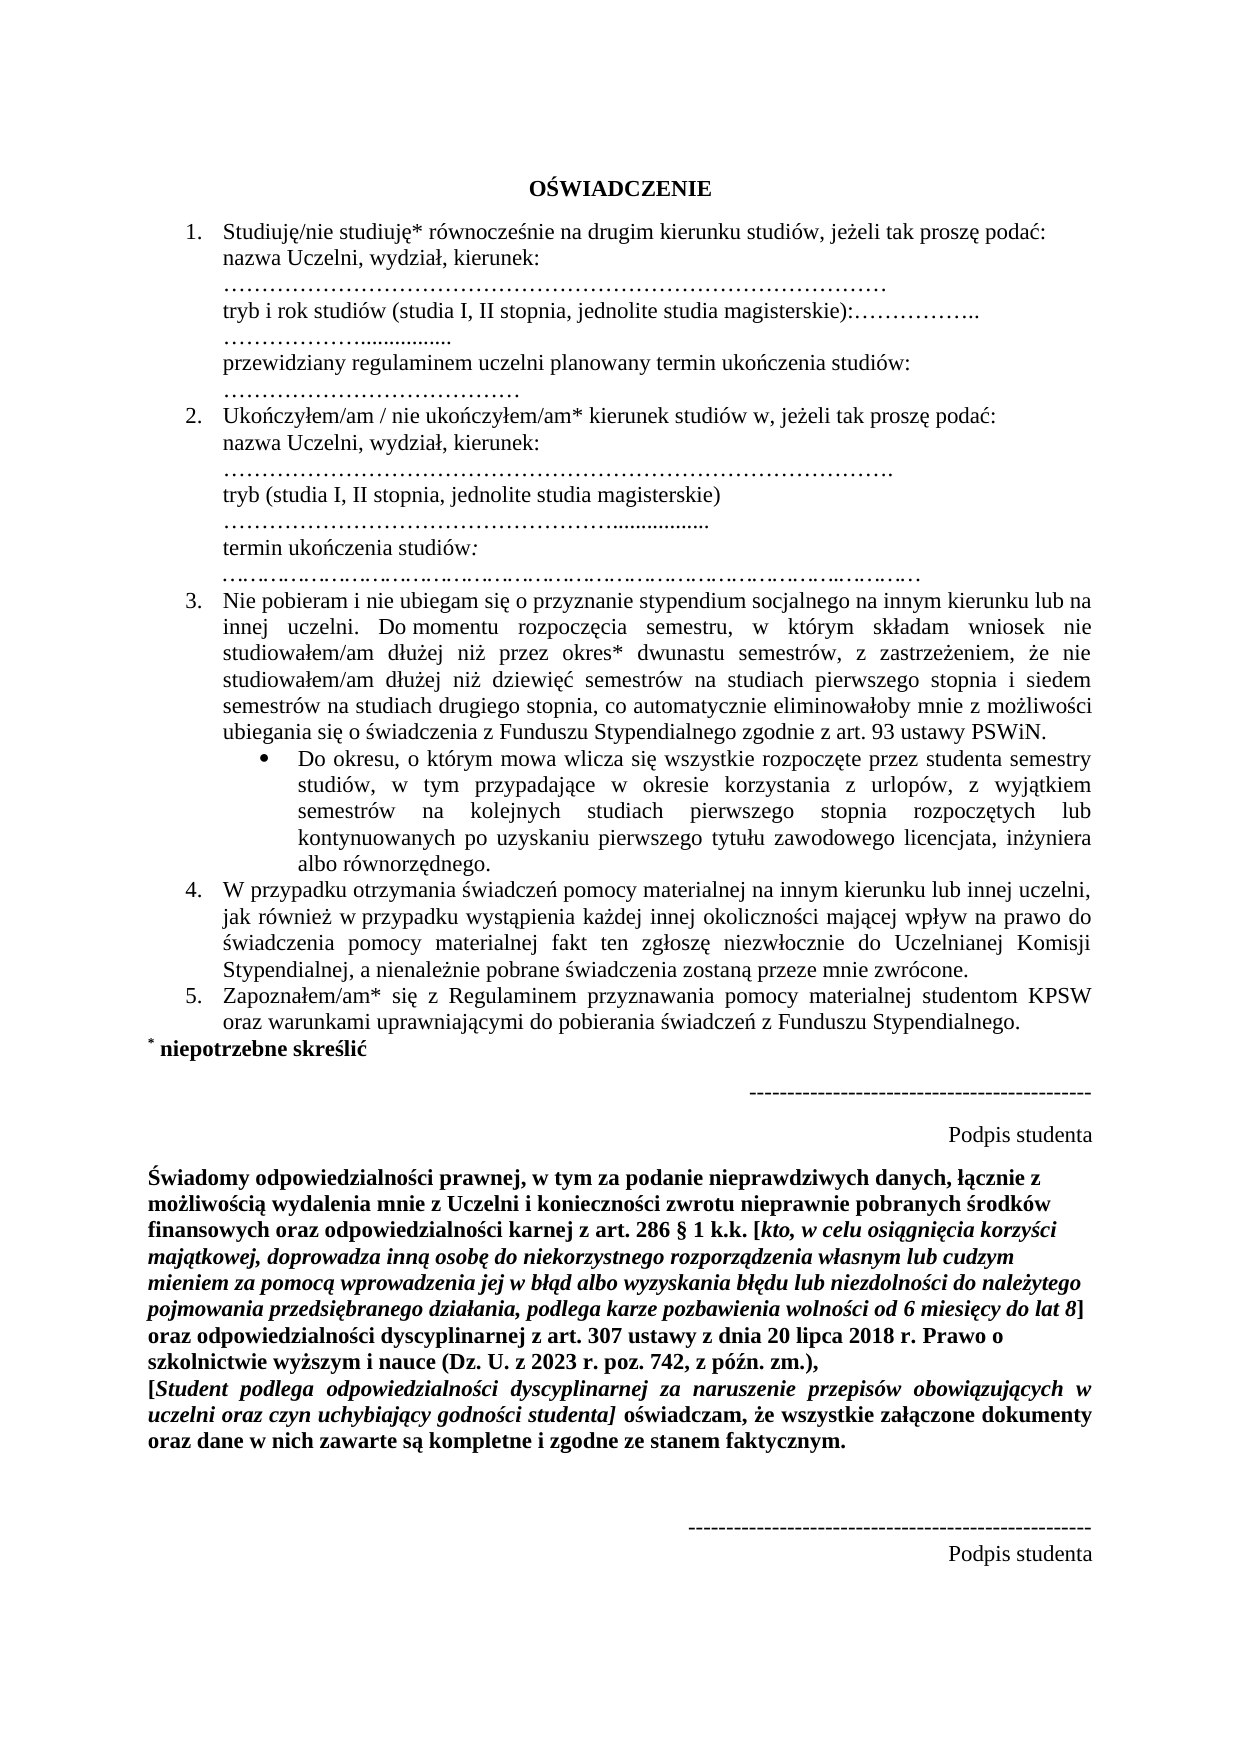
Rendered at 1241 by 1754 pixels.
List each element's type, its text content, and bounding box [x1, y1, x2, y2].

text nazwa Uczelni, wydział, kierunek:……………………………………………………………………………. [223, 428, 1093, 481]
list Nie pobieram i nie ubiegam się o przyznanie stypendium socjalnego na innym kierunku lub na innej uczelni. Do momentu rozpoczęcia semestru, w którym składam wniosek nie studiowałem/am dłużej niż przez okres* dwunastu semestrów, z zastrzeżeniem, że nie studiowałem/am dłużej niż dziewięć semestrów na studiach pierwszego stopnia i siedem semestrów na studiach drugiego stopnia, co automatycznie eliminowałoby mnie z możliwości ubiegania się o świadczenia z Funduszu Stypendialnego zgodnie z art. 93 ustawy PSWiN. [185, 587, 1093, 745]
text przewidziany regulaminem uczelni planowany termin ukończenia studiów:………………………………… [223, 349, 1093, 402]
text [Student podlega odpowiedzialności dyscyplinarnej za naruszenie przepisów obowiązujących w uczelni oraz czyn uchybiający godności studenta] oświadczam, że wszystkie załączone dokumenty oraz dane w nich zawarte są kompletne i zgodne ze stanem faktycznym. [148, 1374, 1093, 1454]
list Do okresu, o którym mowa wlicza się wszystkie rozpoczęte przez studenta semestry studiów, w tym przypadające w okresie korzystania z urlopów, z wyjątkiem semestrów na kolejnych studiach pierwszego stopnia rozpoczętych lub kontynuowanych po uzyskaniu pierwszego tytułu zawodowego licencjata, inżyniera albo równorzędnego. [260, 745, 1093, 877]
text Podpis studenta [148, 1121, 1093, 1147]
list Studiuję/nie studiuję* równocześnie na drugim kierunku studiów, jeżeli tak proszę podać: [185, 218, 1093, 244]
text termin ukończenia studiów:……………………………………………………………………………….………… [223, 534, 1093, 587]
text nazwa Uczelni, wydział, kierunek:…………………………………………………………………………… [223, 244, 1093, 297]
list Zapoznałem/am* się z Regulaminem przyznawania pomocy materialnej studentom KPSW oraz warunkami uprawniającymi do pobierania świadczeń z Funduszu Stypendialnego. [185, 982, 1093, 1035]
text Świadomy odpowiedzialności prawnej, w tym za podanie nieprawdziwych danych, łącznie z możliwością wydalenia mnie z Uczelni i konieczności zwrotu nieprawnie pobranych środków finansowych oraz odpowiedzialności karnej z art. 286 § 1 k.k. [kto, w celu osiągnięcia korzyści majątkowej, doprowadza inną osobę do niekorzystnego rozporządzenia własnym lub cudzym mieniem za pomocą wprowadzenia jej w błąd albo wyzyskania błędu lub niezdolności do należytego pojmowania przedsiębranego działania, podlega karze pozbawienia wolności od 6 miesięcy do lat 8] oraz odpowiedzialności dyscyplinarnej z art. 307 ustawy z dnia 20 lipca 2018 r. Prawo o szkolnictwie wyższym i nauce (Dz. U. z 2023 r. poz. 742, z późn. zm.), [148, 1164, 1093, 1374]
text tryb (studia I, II stopnia, jednolite studia magisterskie)……………………………………………................. [223, 481, 1093, 534]
text --------------------------------------------- [148, 1078, 1093, 1104]
text ----------------------------------------------------- Podpis studenta [148, 1513, 1093, 1566]
list Ukończyłem/am / nie ukończyłem/am* kierunek studiów w, jeżeli tak proszę podać: [185, 402, 1093, 428]
text tryb i rok studiów (studia I, II stopnia, jednolite studia magisterskie):……………..………………................ [223, 297, 1093, 349]
text * niepotrzebne skreślić [148, 1035, 1093, 1061]
list W przypadku otrzymania świadczeń pomocy materialnej na innym kierunku lub innej uczelni, jak również w przypadku wystąpienia każdej innej okoliczności mającej wpływ na prawo do świadczenia pomocy materialnej fakt ten zgłoszę niezwłocznie do Uczelnianej Komisji Stypendialnej, a nienależnie pobrane świadczenia zostaną przeze mnie zwrócone. [185, 877, 1093, 982]
text OŚWIADCZENIE [148, 175, 1093, 201]
